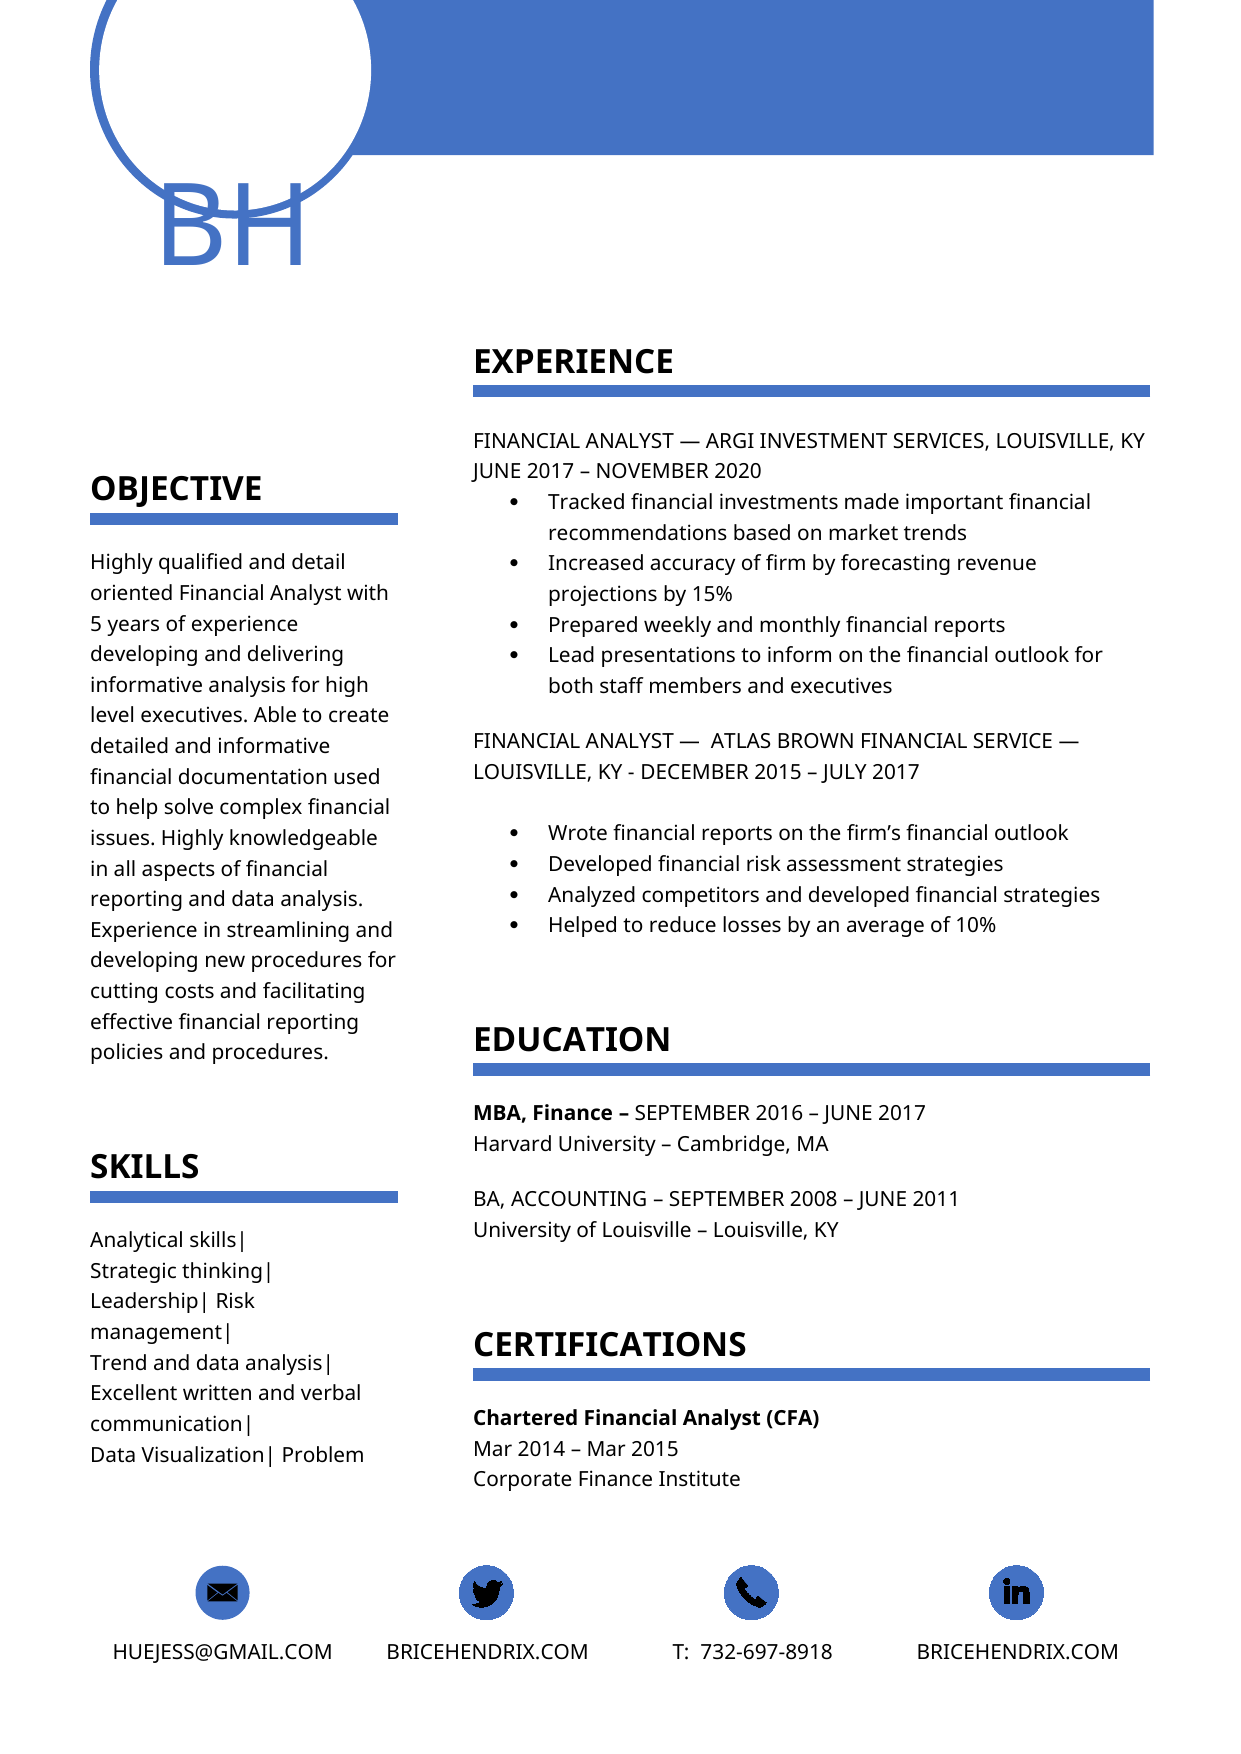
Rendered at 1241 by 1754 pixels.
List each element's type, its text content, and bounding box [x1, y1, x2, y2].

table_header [90, 90, 473, 1495]
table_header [473, 1381, 1150, 1495]
